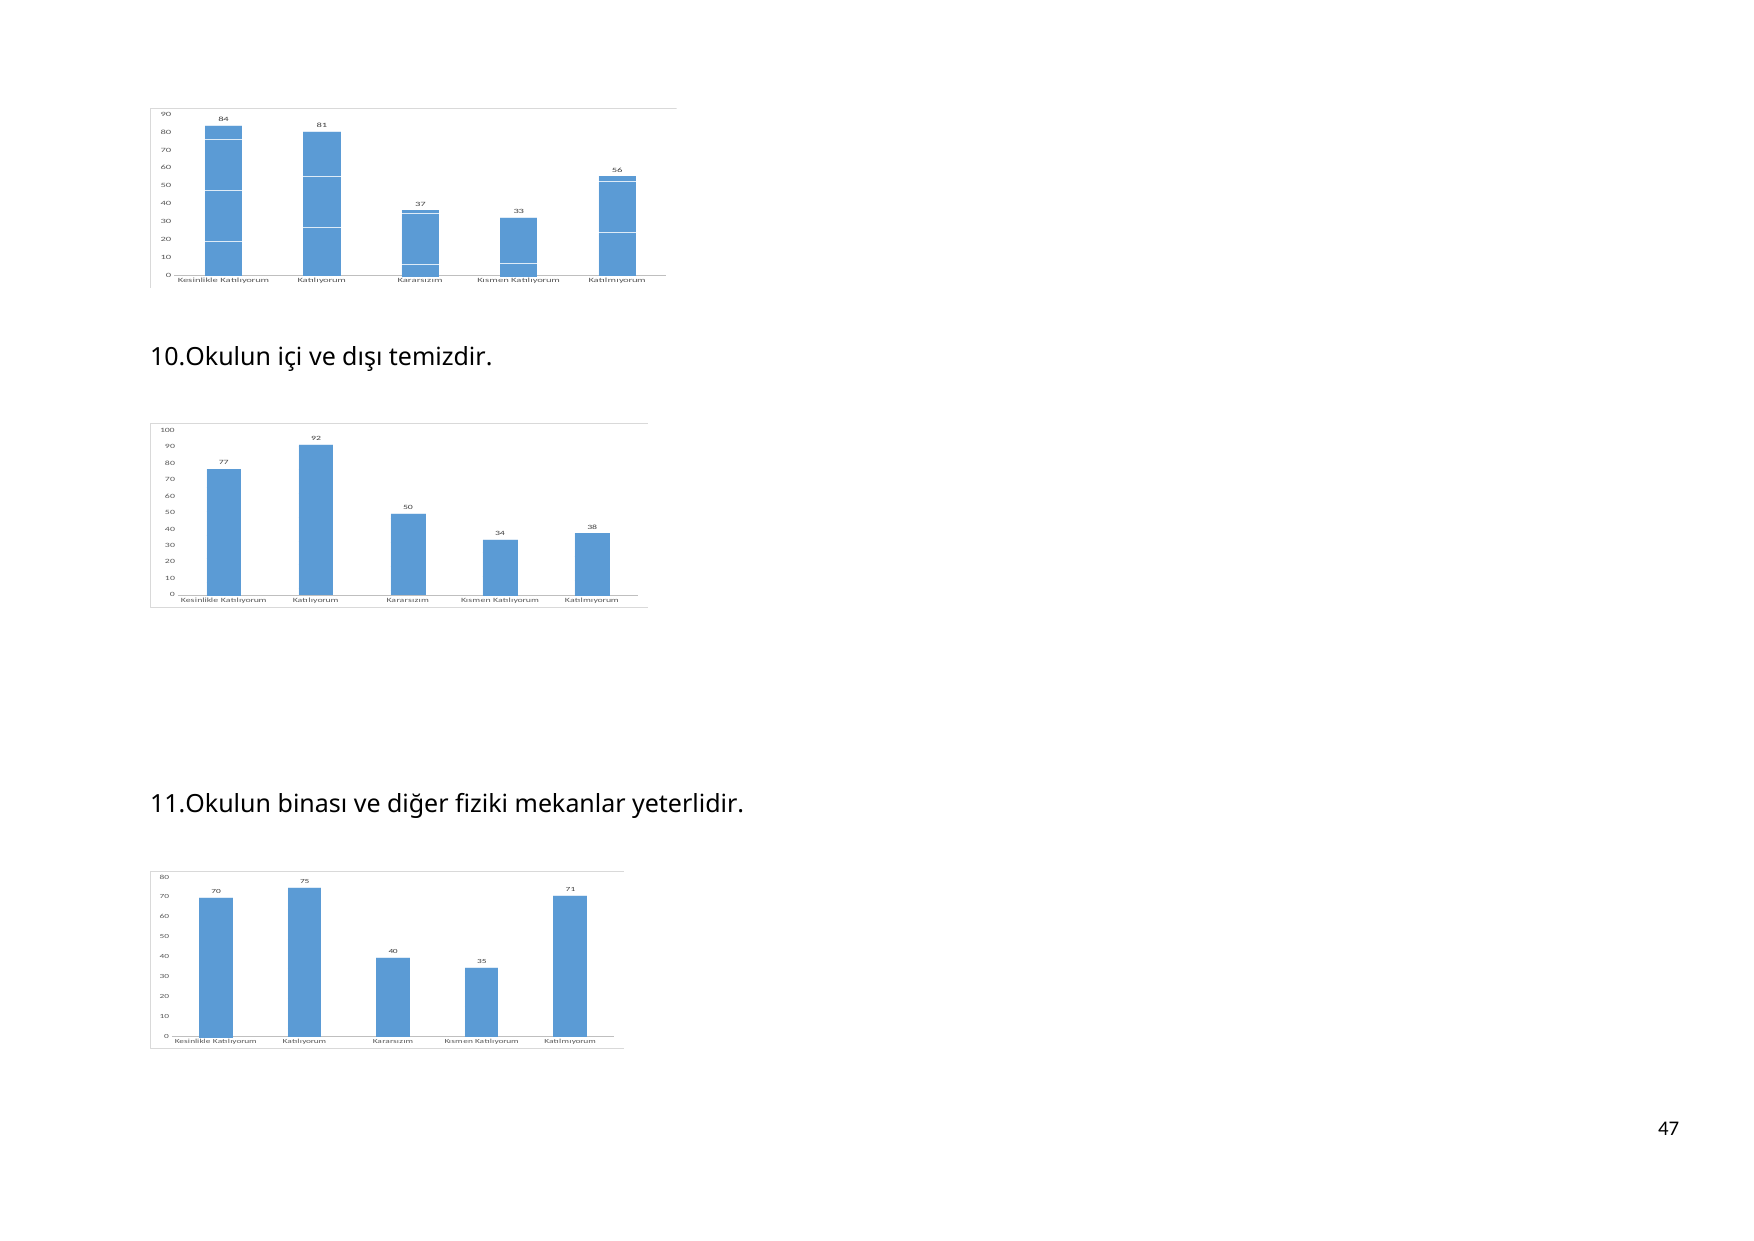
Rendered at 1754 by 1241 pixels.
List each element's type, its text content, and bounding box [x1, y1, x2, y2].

list 10.Okulun içi ve dışı temizdir. [150, 339, 1679, 373]
list 11.Okulun binası ve diğer fiziki mekanlar yeterlidir. [150, 786, 1679, 820]
